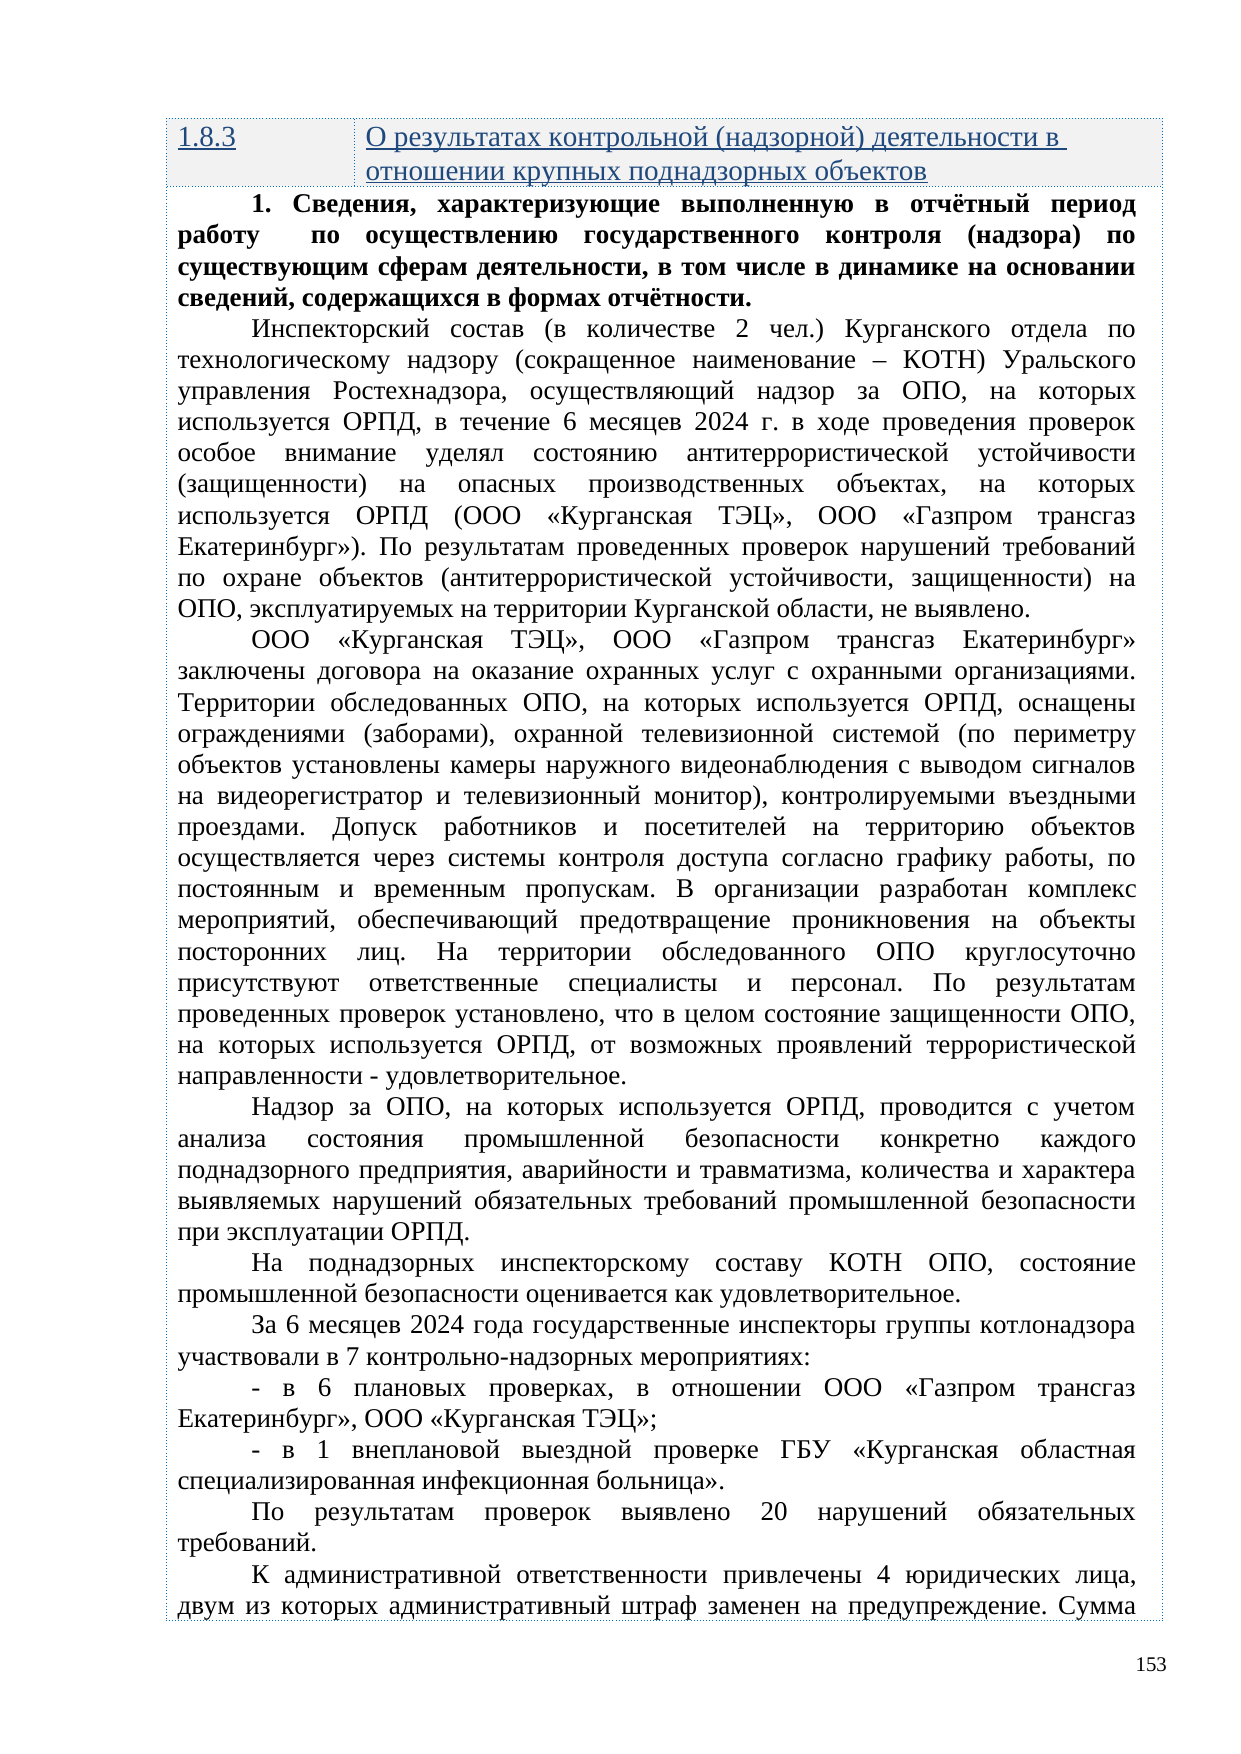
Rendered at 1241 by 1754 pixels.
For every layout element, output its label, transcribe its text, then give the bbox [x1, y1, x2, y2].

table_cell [166, 186, 1163, 1620]
table_cell О результатах контрольной (надзорной) деятельности в отношении крупных поднадзорных объектов [354, 118, 1163, 186]
table_cell 1.8.3 [166, 118, 354, 186]
